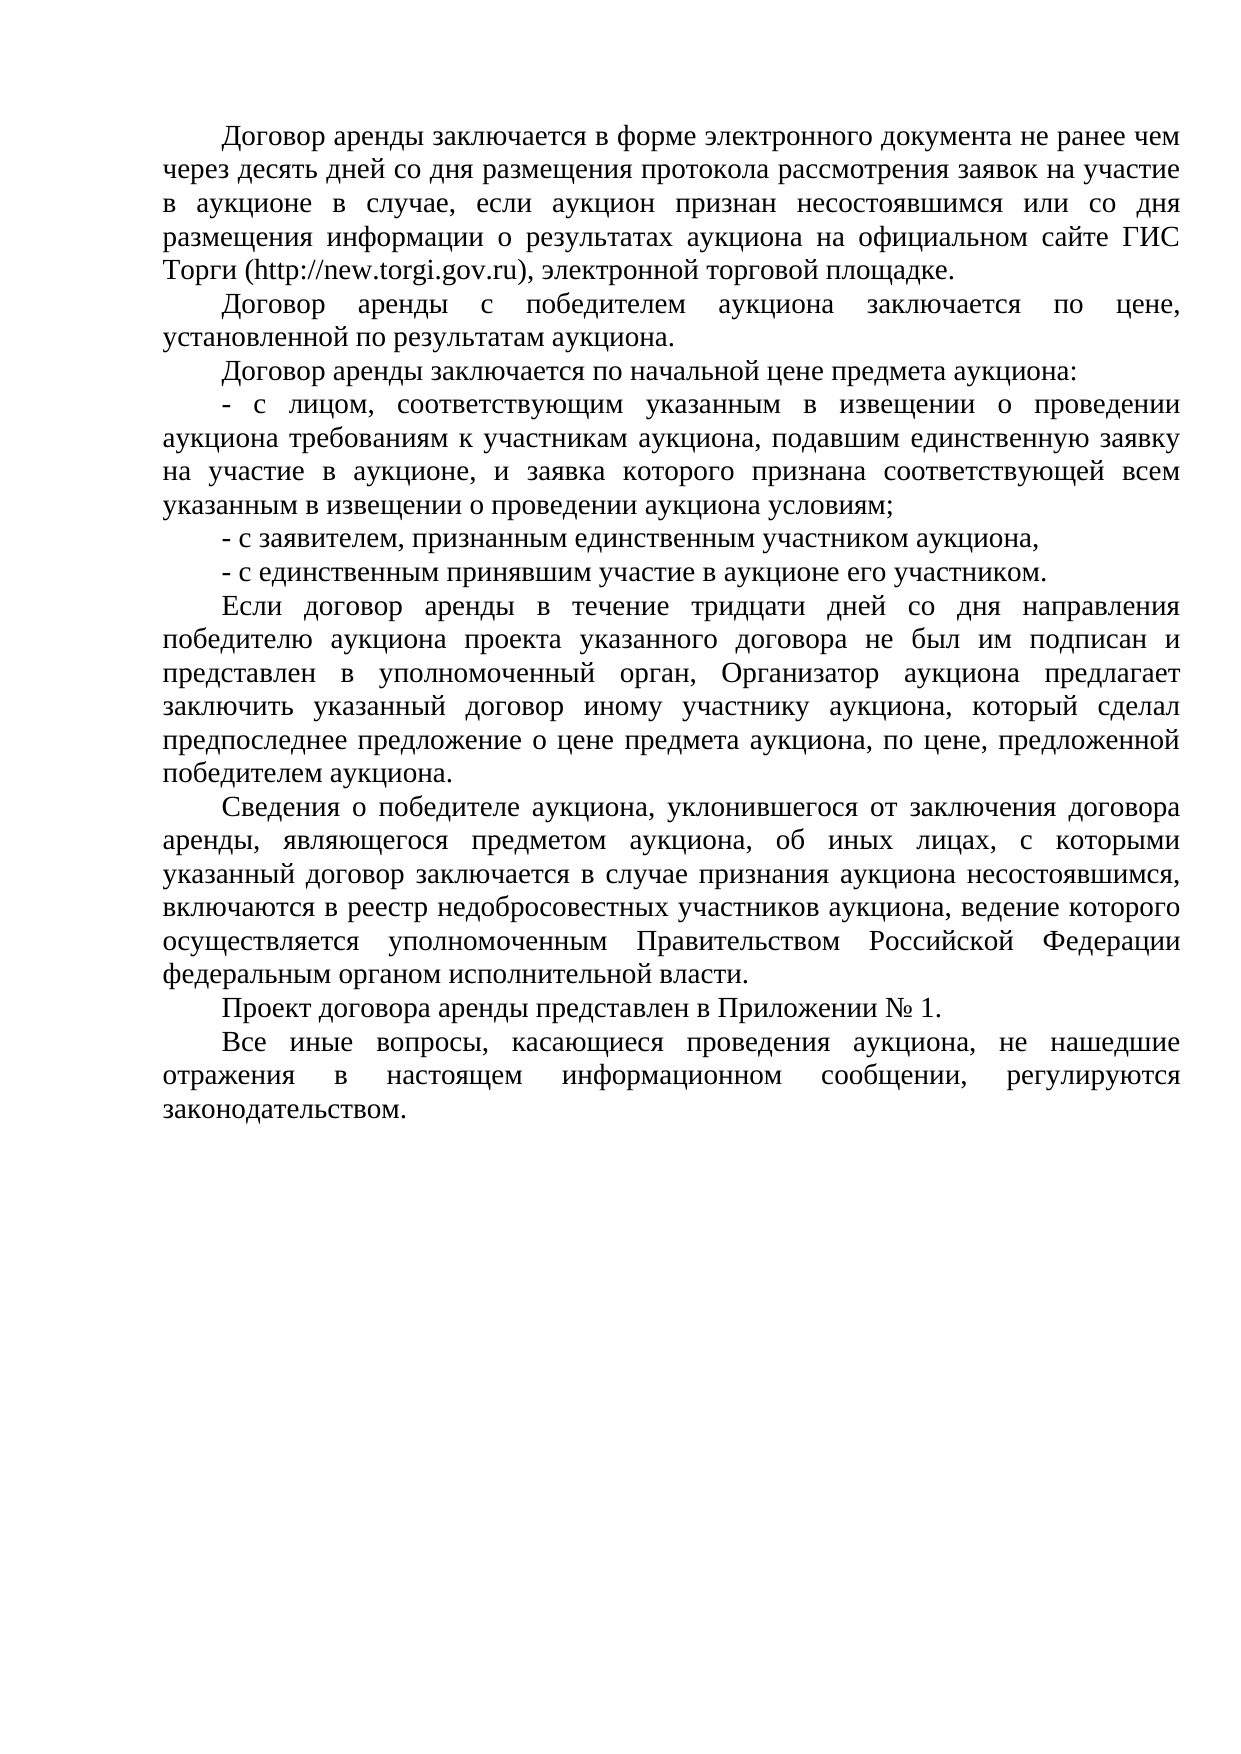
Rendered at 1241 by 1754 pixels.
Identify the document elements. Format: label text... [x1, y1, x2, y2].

text Проект договора аренды представлен в Приложении № 1. [162, 990, 1181, 1024]
text Договор аренды заключается в форме электронного документа не ранее чем через десять дней со дня размещения протокола рассмотрения заявок на участие в аукционе в случае, если аукцион признан несостоявшимся или со дня размещения информации о результатах аукциона на официальном сайте ГИС Торги (http://new.torgi.gov.ru), электронной торговой площадке. [162, 118, 1181, 286]
text Все иные вопросы, касающиеся проведения аукциона, не нашедшие отражения в настоящем информационном сообщении, регулируются законодательством. [162, 1024, 1181, 1124]
text - с заявителем, признанным единственным участником аукциона, [162, 521, 1181, 554]
text Сведения о победителе аукциона, уклонившегося от заключения договора аренды, являющегося предметом аукциона, об иных лицах, с которыми указанный договор заключается в случае признания аукциона несостоявшимся, включаются в реестр недобросовестных участников аукциона, ведение которого осуществляется уполномоченным Правительством Российской Федерации федеральным органом исполнительной власти. [162, 789, 1181, 990]
text Договор аренды заключается по начальной цене предмета аукциона: [162, 353, 1181, 386]
text Если договор аренды в течение тридцати дней со дня направления победителю аукциона проекта указанного договора не был им подписан и представлен в уполномоченный орган, Организатор аукциона предлагает заключить указанный договор иному участнику аукциона, который сделал предпоследнее предложение о цене предмета аукциона, по цене, предложенной победителем аукциона. [162, 588, 1181, 789]
text Договор аренды с победителем аукциона заключается по цене, установленной по результатам аукциона. [162, 286, 1181, 353]
text - с лицом, соответствующим указанным в извещении о проведении аукциона требованиям к участникам аукциона, подавшим единственную заявку на участие в аукционе, и заявка которого признана соответствующей всем указанным в извещении о проведении аукциона условиям; [162, 386, 1181, 521]
text - с единственным принявшим участие в аукционе его участником. [162, 554, 1181, 588]
